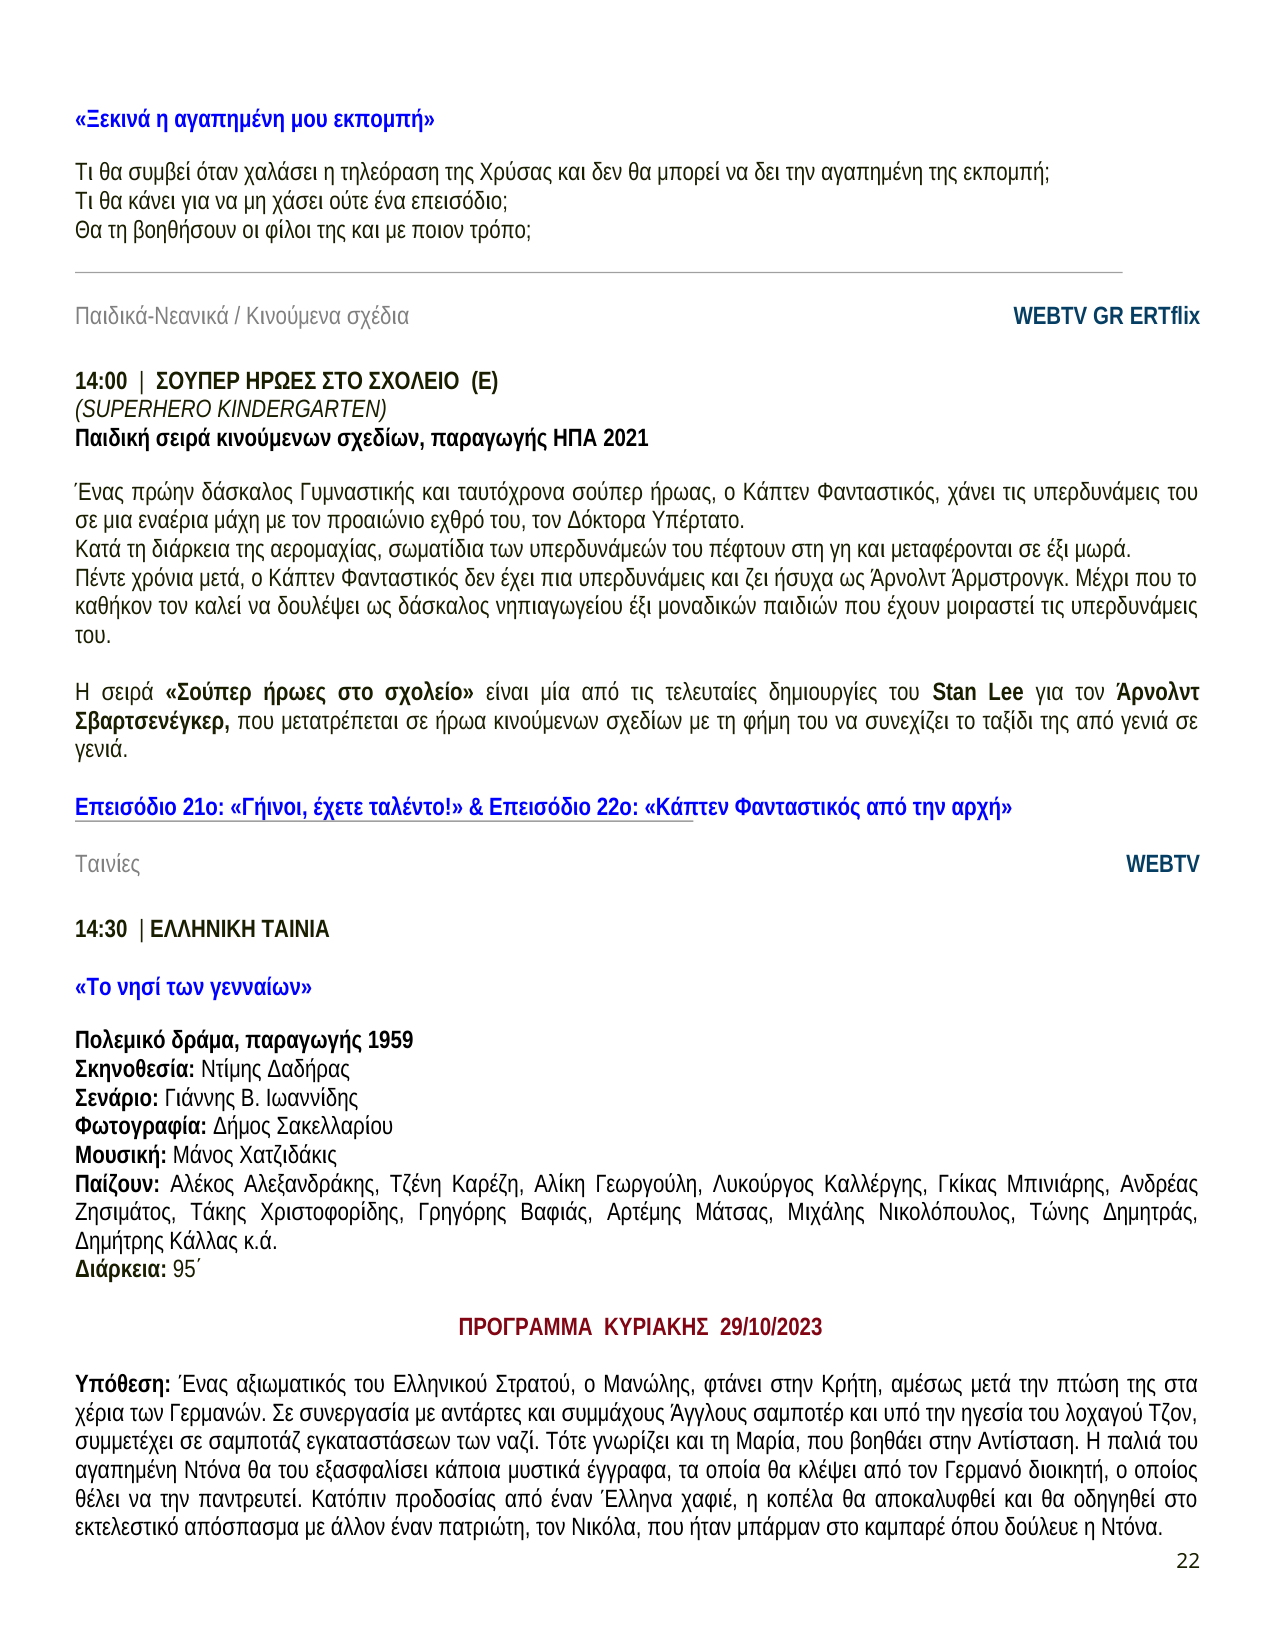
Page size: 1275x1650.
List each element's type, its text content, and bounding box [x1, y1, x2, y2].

text 14:30 | ΕΛΛΗΝΙΚΗ ΤΑΙΝΙΑ «Το νησί των γενναίων» [75, 878, 1200, 1000]
text Πολεμικό δράμα, παραγωγής 1959 [75, 1025, 1200, 1054]
text Υπόθεση: Ένας αξιωματικός του Ελληνικού Στρατού, ο Μανώλης, φτάνει στην Κρήτη, αμέσως μετά την πτώση της στα χέρια των Γερμανών. Σε συνεργασία με αντάρτες και συμμάχους Άγγλους σαμποτέρ και υπό την ηγεσία του λοχαγού Τζον, συμμετέχει σε σαμποτάζ εγκαταστάσεων των ναζί. Τότε γνωρίζει και τη Μαρία, που βοηθάει στην Αντίσταση. Η παλιά του αγαπημένη Ντόνα θα του εξασφαλίσει κάποια μυστικά έγγραφα, τα οποία θα κλέψει από τον Γερμανό διοικητή, ο οποίος θέλει να την παντρευτεί. Κατόπιν προδοσίας από έναν Έλληνα χαφιέ, η κοπέλα θα αποκαλυφθεί και θα οδηγηθεί στο εκτελεστικό απόσπασμα με άλλον έναν πατριώτη, τον Νικόλα, που ήταν μπάρμαν στο καμπαρέ όπου δούλευε η Ντόνα. [75, 1369, 1200, 1541]
table_header Παιδικά-Νεανικά / Κινούμενα σχέδια [75, 301, 637, 329]
text Τι θα συμβεί όταν χαλάσει η τηλεόραση της Χρύσας και δεν θα μπορεί να δει την αγαπημένη της εκπομπή; Τι θα κάνει για να μη χάσει ούτε ένα επεισόδιο; Θα τη βοηθήσουν οι φίλοι της και με ποιον τρόπο; [75, 157, 1200, 243]
text ΠΡΟΓΡΑΜΜΑ ΚΥΡΙΑΚΗΣ 29/10/2023 [75, 1312, 1200, 1340]
text Επεισόδιο 21ο: «Γήινοι, έχετε ταλέντο!» & Επεισόδιο 22ο: «Κάπτεν Φανταστικός από την αρχή» [75, 763, 1200, 820]
text «Ξεκινά η αγαπημένη μου εκπομπή» [75, 75, 1200, 132]
text 14:00 | ΣΟΥΠΕΡ ΗΡΩΕΣ ΣΤΟ ΣΧΟΛΕΙΟ (E) (SUPERHERO KINDERGARTEN) Παιδική σειρά κινούμενων σχεδίων, παραγωγής ΗΠΑ 2021 [75, 329, 1200, 452]
text Παίζουν: Αλέκος Αλεξανδράκης, Τζένη Καρέζη, Αλίκη Γεωργούλη, Λυκούργος Καλλέργης, Γκίκας Μπινιάρης, Ανδρέας Ζησιμάτος, Τάκης Χριστοφορίδης, Γρηγόρης Βαφιάς, Αρτέμης Μάτσας, Μιχάλης Νικολόπουλος, Τώνης Δημητράς, Δημήτρης Κάλλας κ.ά. [75, 1168, 1200, 1254]
text Διάρκεια: 95΄ [75, 1254, 1200, 1283]
text Πέντε χρόνια μετά, ο Κάπτεν Φανταστικός δεν έχει πια υπερδυνάμεις και ζει ήσυχα ως Άρνολντ Άρμστρονγκ. Μέχρι που το καθήκον τον καλεί να δουλέψει ως δάσκαλος νηπιαγωγείου έξι μοναδικών παιδιών που έχουν μοιραστεί τις υπερδυνάμεις του. Η σειρά «Σούπερ ήρωες στο σχολείο» είναι μία από τις τελευταίες δημιουργίες του Stan Lee για τον Άρνολντ Σβαρτσενέγκερ, που μετατρέπεται σε ήρωα κινούμενων σχεδίων με τη φήμη του να συνεχίζει το ταξίδι της από γενιά σε γενιά. [75, 563, 1200, 763]
table_header WEBTV GR ERTflix [638, 301, 1200, 329]
table_header WEBTV [638, 849, 1200, 878]
text Ένας πρώην δάσκαλος Γυμναστικής και ταυτόχρονα σούπερ ήρωας, ο Κάπτεν Φανταστικός, χάνει τις υπερδυνάμεις του σε μια εναέρια μάχη με τον προαιώνιο εχθρό του, τον Δόκτορα Υπέρτατο. [75, 477, 1200, 534]
text Φωτογραφία: Δήμος Σακελλαρίου [75, 1111, 1200, 1140]
text Σενάριο: Γιάννης Β. Ιωαννίδης [75, 1083, 1200, 1111]
text Μουσική: Μάνος Χατζιδάκις [75, 1140, 1200, 1168]
table_header Ταινίες [75, 849, 637, 878]
text Σκηνοθεσία: Ντίμης Δαδήρας [75, 1054, 1200, 1083]
text Κατά τη διάρκεια της αερομαχίας, σωματίδια των υπερδυνάμεών του πέφτουν στη γη και μεταφέρονται σε έξι μωρά. [75, 534, 1200, 563]
